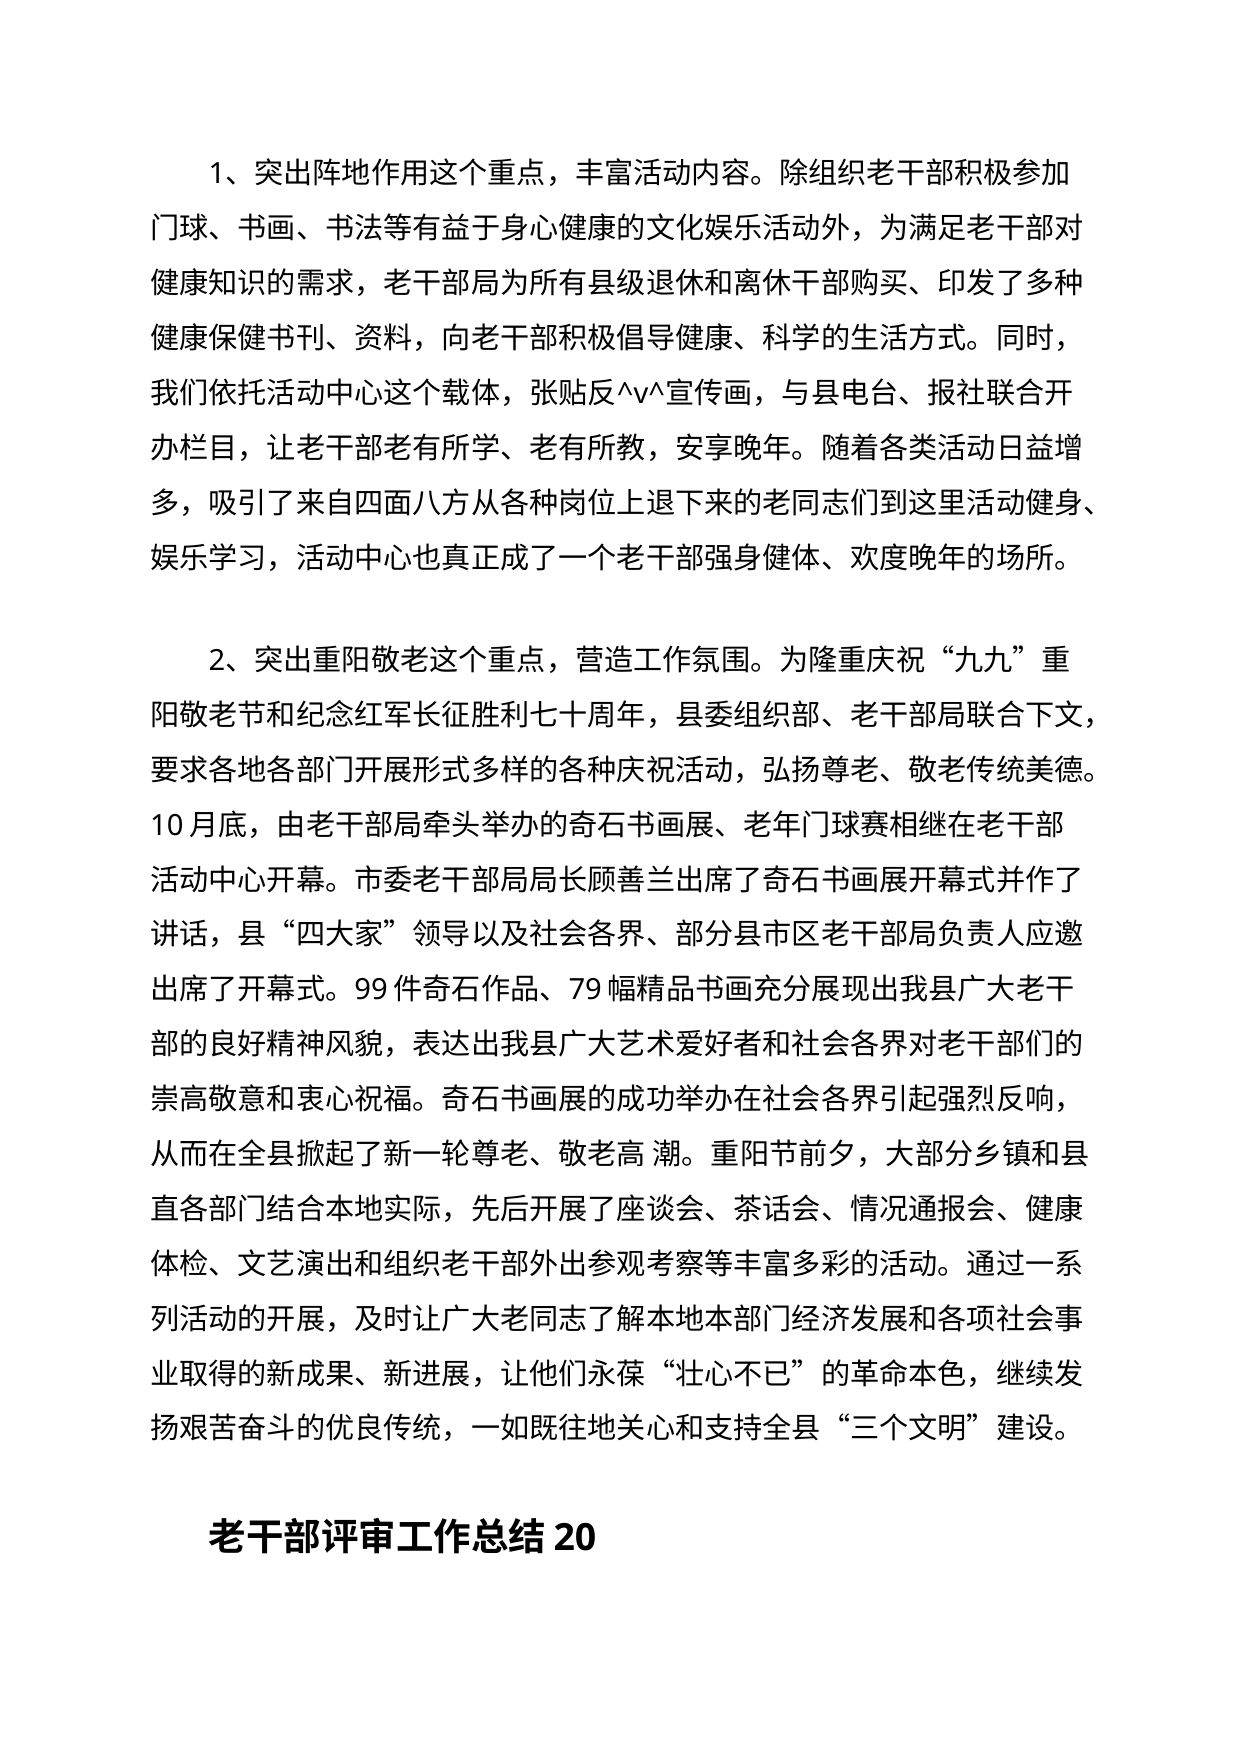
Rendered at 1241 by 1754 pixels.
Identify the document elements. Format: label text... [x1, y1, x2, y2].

text 2、突出重阳敬老这个重点，营造工作氛围。为隆重庆祝“九九”重阳敬老节和纪念红军长征胜利七十周年，县委组织部、老干部局联合下文，要求各地各部门开展形式多样的各种庆祝活动，弘扬尊老、敬老传统美德。10月底，由老干部局牵头举办的奇石书画展、老年门球赛相继在老干部活动中心开幕。市委老干部局局长顾善兰出席了奇石书画展开幕式并作了讲话，县“四大家”领导以及社会各界、部分县市区老干部局负责人应邀出席了开幕式。99件奇石作品、79幅精品书画充分展现出我县广大老干部的良好精神风貌，表达出我县广大艺术爱好者和社会各界对老干部们的崇高敬意和衷心祝福。奇石书画展的成功举办在社会各界引起强烈反响，从而在全县掀起了新一轮尊老、敬老高 潮。重阳节前夕，大部分乡镇和县直各部门结合本地实际，先后开展了座谈会、茶话会、情况通报会、健康体检、文艺演出和组织老干部外出参观考察等丰富多彩的活动。通过一系列活动的开展，及时让广大老同志了解本地本部门经济发展和各项社会事业取得的新成果、新进展，让他们永葆“壮心不已”的革命本色，继续发扬艰苦奋斗的优良传统，一如既往地关心和支持全县“三个文明”建设。 [150, 636, 1090, 1447]
text 老干部评审工作总结20 [150, 1507, 1090, 1561]
text 1、突出阵地作用这个重点，丰富活动内容。除组织老干部积极参加门球、书画、书法等有益于身心健康的文化娱乐活动外，为满足老干部对健康知识的需求，老干部局为所有县级退休和离休干部购买、印发了多种健康保健书刊、资料，向老干部积极倡导健康、科学的生活方式。同时，我们依托活动中心这个载体，张贴反^v^宣传画，与县电台、报社联合开办栏目，让老干部老有所学、老有所教，安享晚年。随着各类活动日益增多，吸引了来自四面八方从各种岗位上退下来的老同志们到这里活动健身、娱乐学习，活动中心也真正成了一个老干部强身健体、欢度晚年的场所。 [150, 150, 1090, 577]
